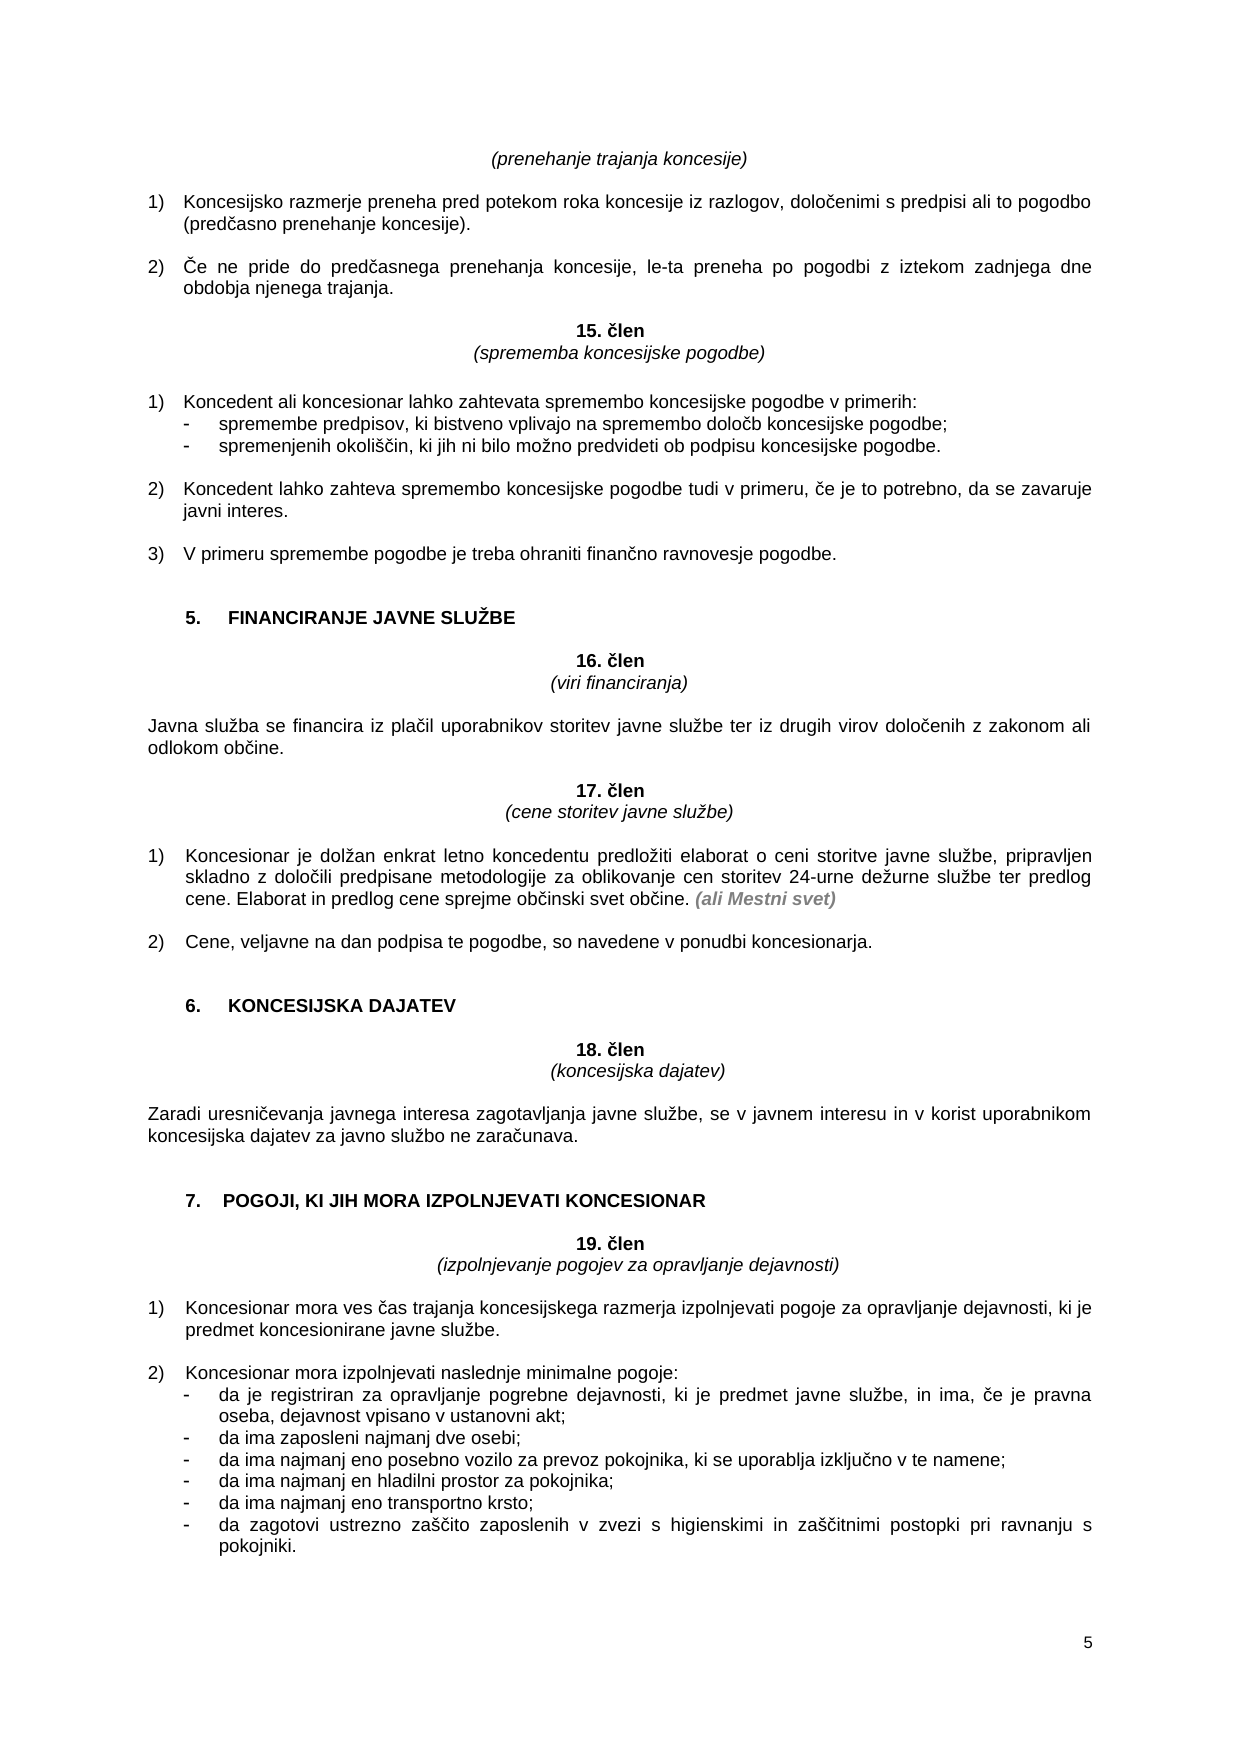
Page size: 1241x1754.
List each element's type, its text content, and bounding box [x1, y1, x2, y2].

list V primeru spremembe pogodbe je treba ohraniti finančno ravnovesje pogodbe. [148, 542, 1092, 564]
list da ima najmanj en hladilni prostor za pokojnika; [183, 1470, 1092, 1492]
text (prenehanje trajanja koncesije) [148, 148, 1092, 169]
text Javna služba se financira iz plačil uporabnikov storitev javne službe ter iz drugih virov določenih z zakonom ali odlokom občine. [148, 715, 1092, 758]
list Koncesionar mora ves čas trajanja koncesijskega razmerja izpolnjevati pogoje za opravljanje dejavnosti, ki je predmet koncesionirane javne službe. [148, 1297, 1092, 1340]
list Koncedent ali koncesionar lahko zahtevata spremembo koncesijske pogodbe v primerih: [148, 391, 1092, 413]
text (sprememba koncesijske pogodbe) [148, 342, 1092, 363]
list Koncesionar je dolžan enkrat letno koncedentu predložiti elaborat o ceni storitve javne službe, pripravljen skladno z določili predpisane metodologije za oblikovanje cen storitev 24-urne dežurne službe ter predlog cene. Elaborat in predlog cene sprejme občinski svet občine. (ali Mestni svet) [148, 844, 1092, 909]
text (izpolnjevanje pogojev za opravljanje dejavnosti) [185, 1254, 1092, 1276]
list KONCESIJSKA DAJATEV [185, 995, 1092, 1017]
list da ima najmanj eno transportno krsto; [183, 1492, 1092, 1513]
list da ima zaposleni najmanj dve osebi; [183, 1427, 1092, 1448]
list Koncesijsko razmerje preneha pred potekom roka koncesije iz razlogov, določenimi s predpisi ali to pogodbo (predčasno prenehanje koncesije). [148, 191, 1092, 234]
list Cene, veljavne na dan podpisa te pogodbe, so navedene v ponudbi koncesionarja. [148, 931, 1092, 952]
list spremenjenih okoliščin, ki jih ni bilo možno predvideti ob podpisu koncesijske pogodbe. [183, 434, 1092, 456]
text (koncesijska dajatev) [185, 1060, 1092, 1082]
list Če ne pride do predčasnega prenehanja koncesije, le-ta preneha po pogodbi z iztekom zadnjega dne obdobja njenega trajanja. [148, 256, 1092, 299]
text (cene storitev javne službe) [148, 801, 1092, 823]
list FINANCIRANJE JAVNE SLUŽBE [185, 607, 1092, 629]
list POGOJI, KI JIH MORA IZPOLNJEVATI KONCESIONAR [185, 1189, 1092, 1211]
list da ima najmanj eno posebno vozilo za prevoz pokojnika, ki se uporablja izključno v te namene; [183, 1448, 1092, 1470]
list da je registriran za opravljanje pogrebne dejavnosti, ki je predmet javne službe, in ima, če je pravna oseba, dejavnost vpisano v ustanovni akt; [183, 1383, 1092, 1427]
text (viri financiranja) [148, 672, 1092, 693]
text Zaradi uresničevanja javnega interesa zagotavljanja javne službe, se v javnem interesu in v korist uporabnikom koncesijska dajatev za javno službo ne zaračunava. [148, 1103, 1092, 1146]
list Koncedent lahko zahteva spremembo koncesijske pogodbe tudi v primeru, če je to potrebno, da se zavaruje javni interes. [148, 478, 1092, 521]
list Koncesionar mora izpolnjevati naslednje minimalne pogoje: [148, 1362, 1092, 1383]
list spremembe predpisov, ki bistveno vplivajo na spremembo določb koncesijske pogodbe; [183, 413, 1092, 434]
list da zagotovi ustrezno zaščito zaposlenih v zvezi s higienskimi in zaščitnimi postopki pri ravnanju s pokojniki. [183, 1513, 1092, 1557]
